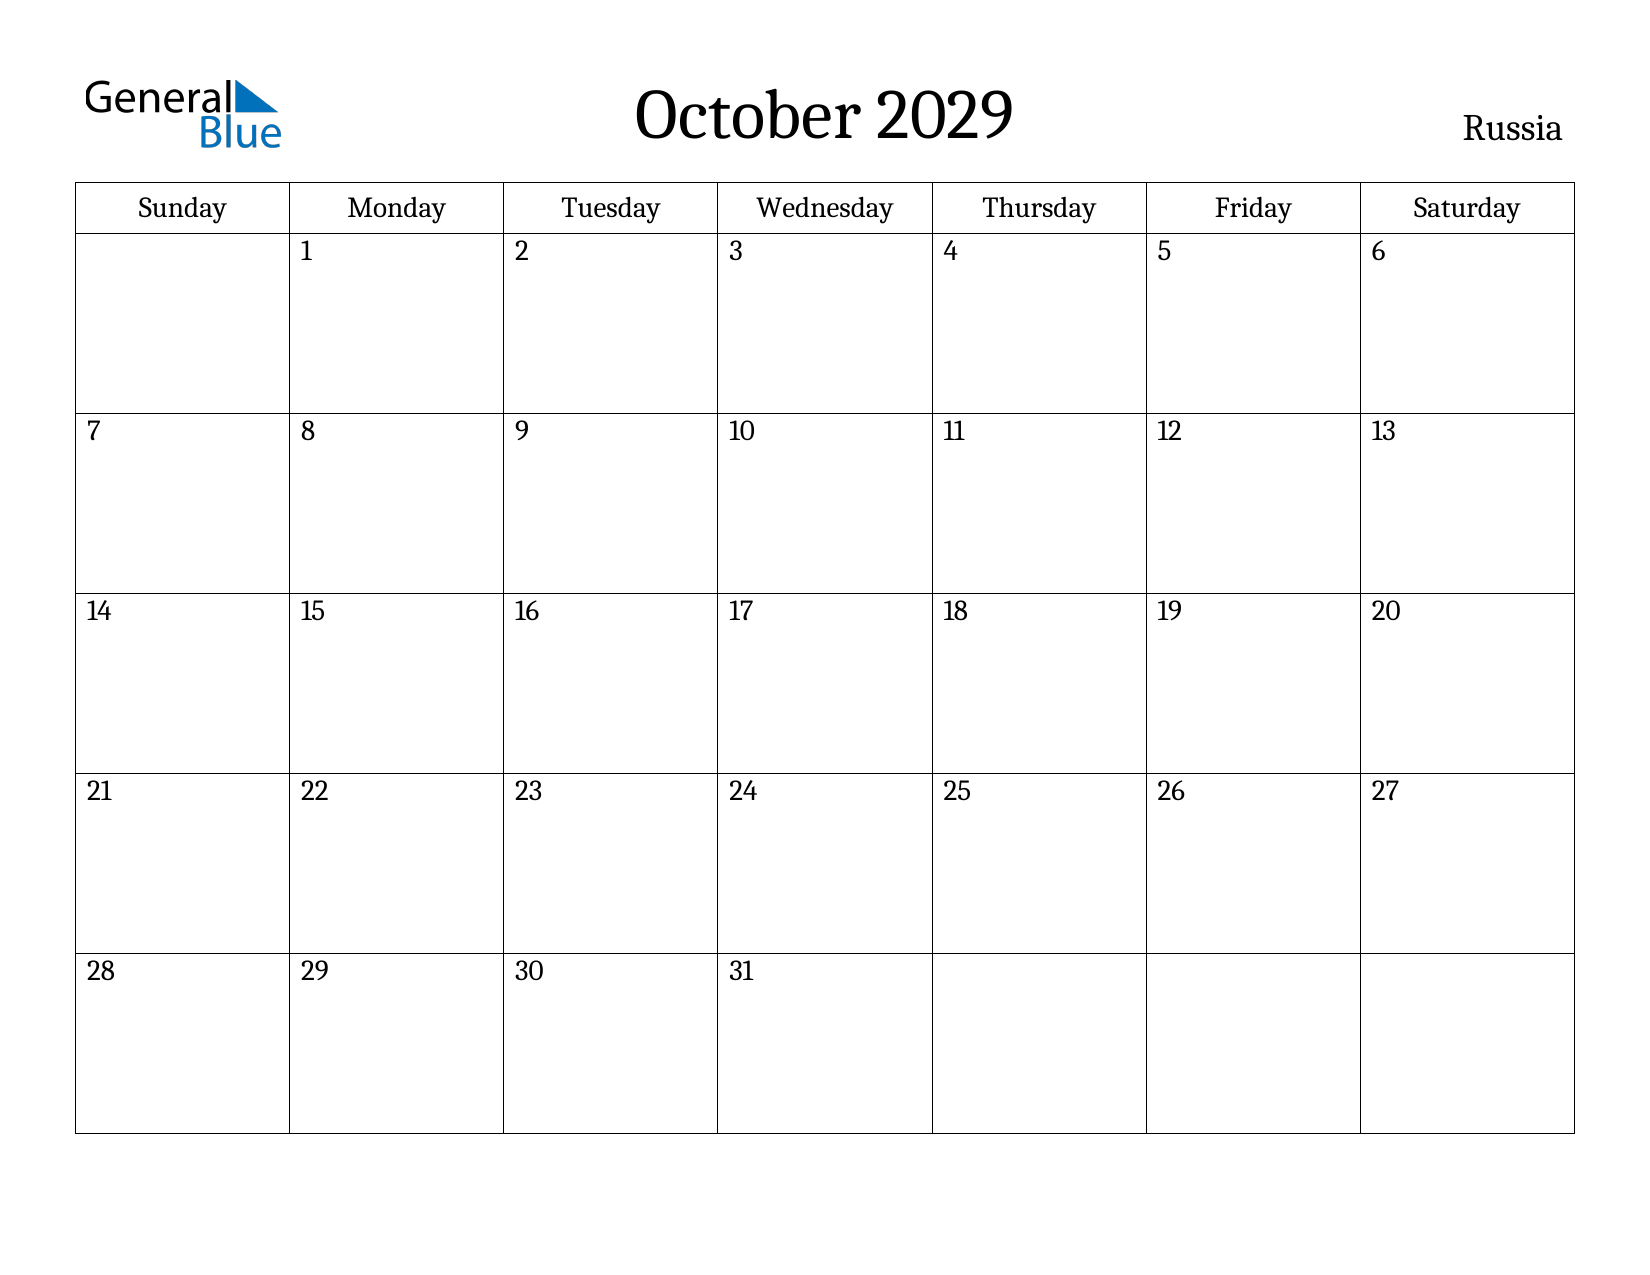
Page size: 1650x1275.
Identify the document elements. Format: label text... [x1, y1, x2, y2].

table_cell [76, 988, 289, 1133]
table_cell [504, 448, 717, 593]
table_cell [504, 267, 717, 413]
picture [86, 80, 281, 148]
table_cell 22 [290, 774, 503, 807]
table_cell [290, 448, 503, 593]
table_cell 15 [290, 594, 503, 627]
table_cell 19 [1147, 594, 1360, 627]
table_cell [76, 808, 289, 953]
table_cell [76, 234, 289, 267]
table_cell 13 [1361, 414, 1574, 447]
table_cell 18 [933, 594, 1146, 627]
table_cell 11 [933, 414, 1146, 447]
table_cell [933, 808, 1146, 953]
table_cell 8 [290, 414, 503, 447]
table_cell 12 [1147, 414, 1360, 447]
table_cell 2 [504, 234, 717, 267]
table_cell Wednesday [718, 183, 932, 233]
table_cell [504, 808, 717, 953]
table_cell Saturday [1361, 183, 1574, 233]
table_cell [1147, 448, 1360, 593]
table_cell [290, 988, 503, 1133]
table_cell [290, 267, 503, 413]
table_cell [1147, 808, 1360, 953]
table_cell 5 [1147, 234, 1360, 267]
table_cell [1147, 627, 1360, 773]
table_cell [1361, 267, 1574, 413]
table_cell 21 [76, 774, 289, 807]
table_cell 10 [718, 414, 932, 447]
table_cell 27 [1361, 774, 1574, 807]
table_cell [1147, 954, 1360, 987]
table_cell [1361, 808, 1574, 953]
table_cell 20 [1361, 594, 1574, 627]
table_cell 25 [933, 774, 1146, 807]
table_cell [718, 627, 932, 773]
table_header [76, 75, 503, 182]
table_cell 23 [504, 774, 717, 807]
table_cell 6 [1361, 234, 1574, 267]
table_cell 30 [504, 954, 717, 987]
table_cell Monday [290, 183, 503, 233]
table_cell [76, 627, 289, 773]
table_cell [718, 988, 932, 1133]
table_cell [933, 954, 1146, 987]
table_cell [933, 267, 1146, 413]
table_cell 1 [290, 234, 503, 267]
table_cell [1147, 988, 1360, 1133]
table_cell [76, 267, 289, 413]
table_cell [504, 988, 717, 1133]
table_cell 4 [933, 234, 1146, 267]
table_cell 9 [504, 414, 717, 447]
table_cell Sunday [76, 183, 289, 233]
table_cell [718, 448, 932, 593]
table_cell [1147, 267, 1360, 413]
table_header October 2029 [504, 75, 1146, 182]
table_cell [1361, 448, 1574, 593]
table_cell 29 [290, 954, 503, 987]
table_cell 31 [718, 954, 932, 987]
table_cell [290, 627, 503, 773]
table_cell 24 [718, 774, 932, 807]
table_cell [76, 448, 289, 593]
table_cell 7 [76, 414, 289, 447]
table_header Russia [1146, 75, 1574, 182]
table_cell Thursday [933, 183, 1146, 233]
table_cell 28 [76, 954, 289, 987]
table_cell [1361, 627, 1574, 773]
table_cell [933, 448, 1146, 593]
table_cell [933, 988, 1146, 1133]
table_cell Tuesday [504, 183, 717, 233]
table_cell [504, 627, 717, 773]
table_cell 3 [718, 234, 932, 267]
table_cell [1361, 988, 1574, 1133]
table_cell 26 [1147, 774, 1360, 807]
table_cell [718, 808, 932, 953]
table_cell 17 [718, 594, 932, 627]
table_cell [933, 627, 1146, 773]
table_cell 16 [504, 594, 717, 627]
table_cell [1361, 954, 1574, 987]
table_cell 14 [76, 594, 289, 627]
table_cell [290, 808, 503, 953]
table_cell [718, 267, 932, 413]
table_cell Friday [1147, 183, 1360, 233]
